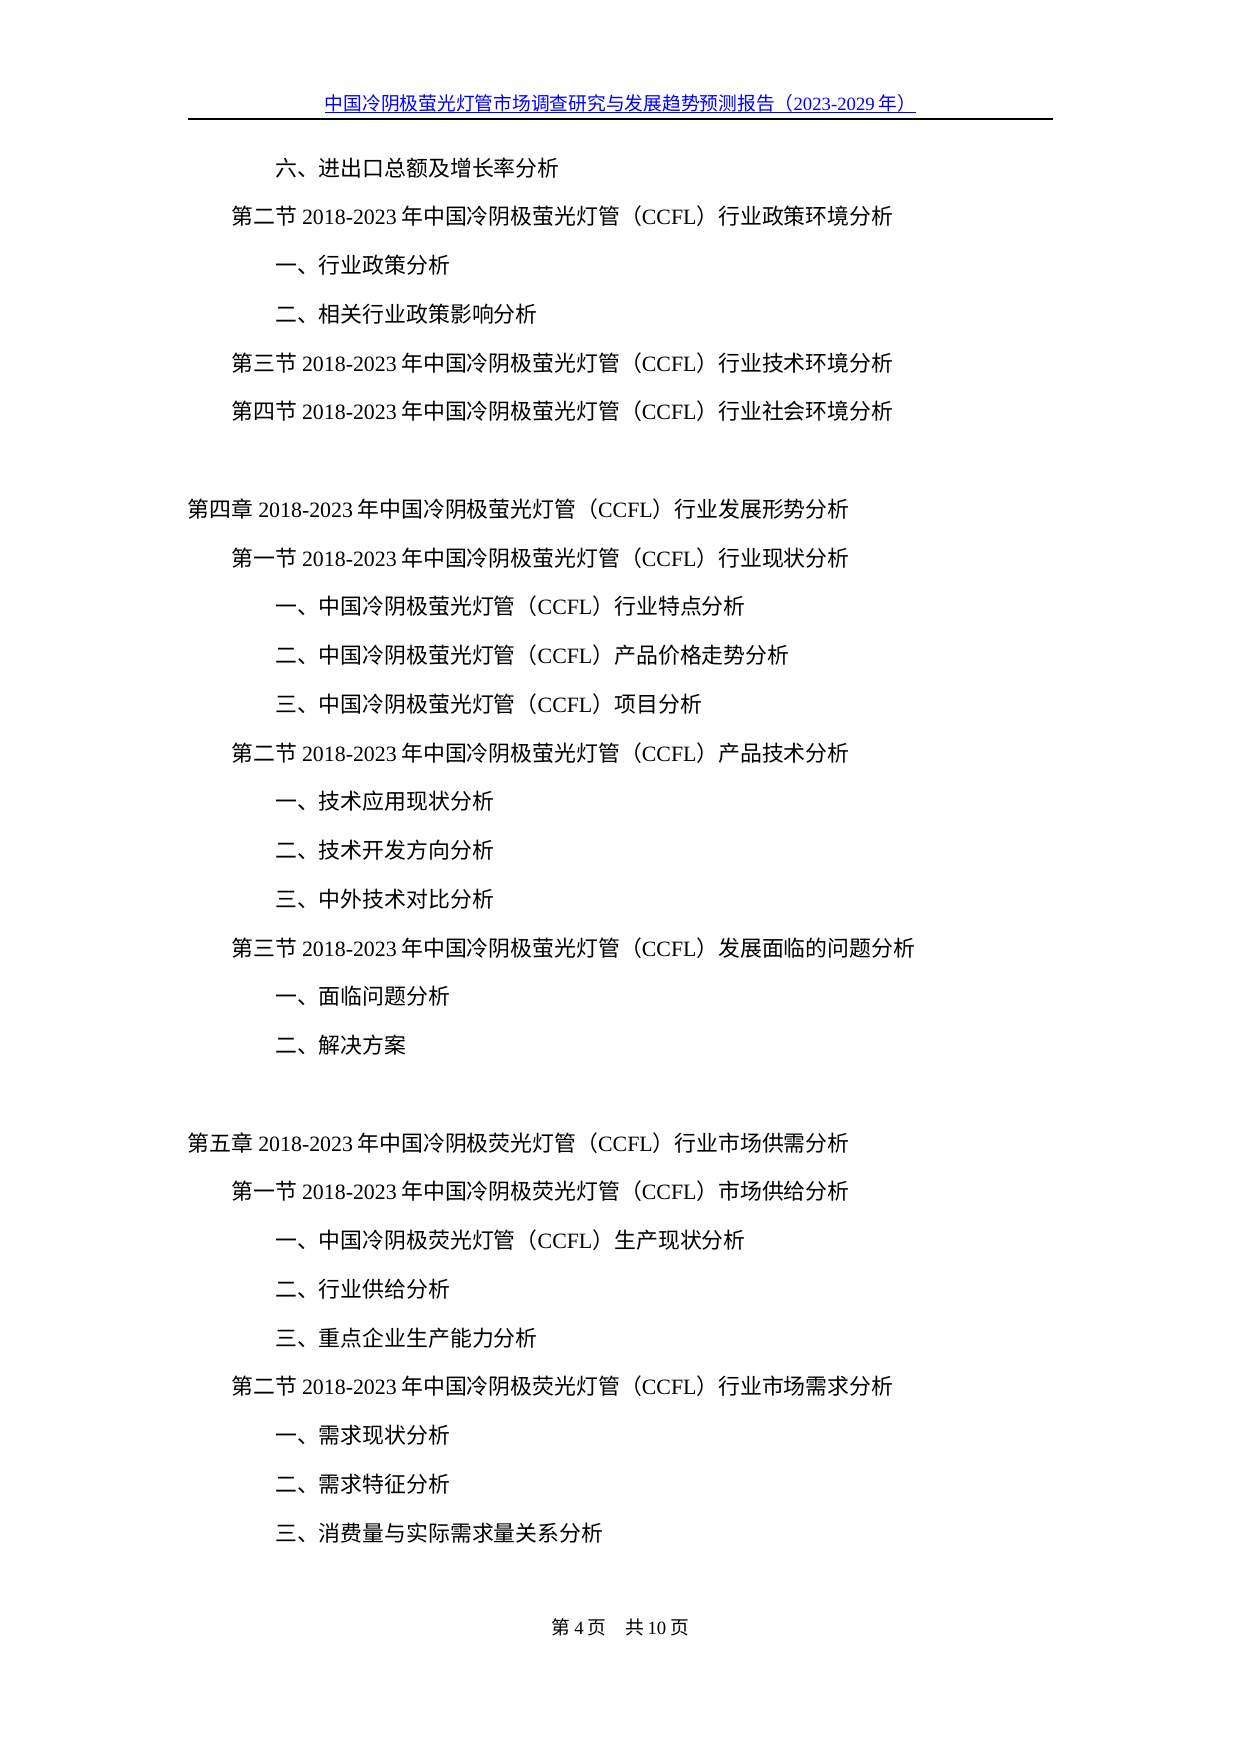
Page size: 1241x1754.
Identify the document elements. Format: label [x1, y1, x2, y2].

text [187, 150, 1053, 1548]
